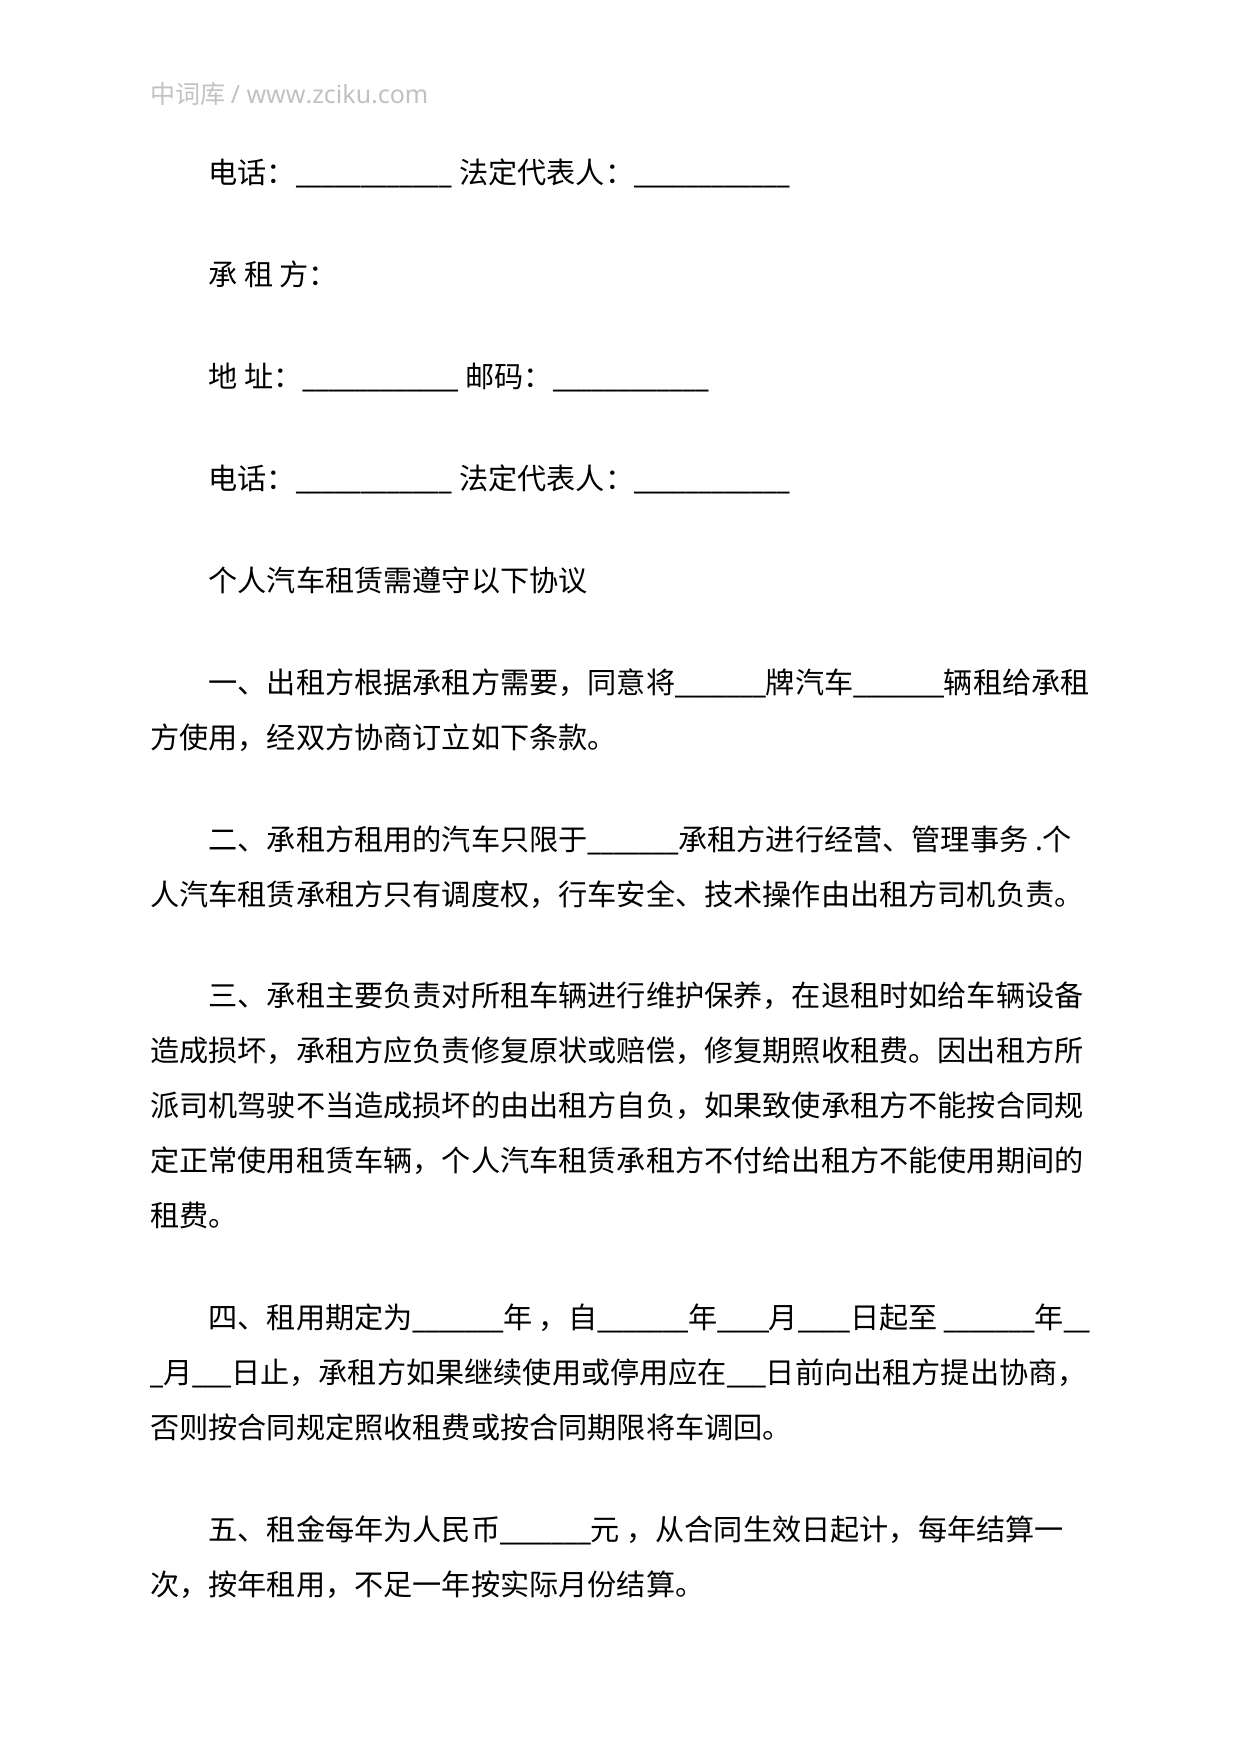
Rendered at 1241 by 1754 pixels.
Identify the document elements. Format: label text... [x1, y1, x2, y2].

text 四、租用期定为_______年 ，自_______年____月____日起至 _______年___月___日止，承租方如果继续使用或停用应在___日前向出租方提出协商，否则按合同规定照收租费或按合同期限将车调回。 [150, 1294, 1090, 1447]
text 电话：____________ 法定代表人：____________ [150, 456, 1090, 498]
text 一、出租方根据承租方需要，同意将_______牌汽车_______辆租给承租方使用，经双方协商订立如下条款。 [150, 659, 1090, 757]
text 二、承租方租用的汽车只限于_______承租方进行经营、管理事务 .个人汽车租赁承租方只有调度权，行车安全、技术操作由出租方司机负责。 [150, 816, 1090, 913]
text 承 租 方： [150, 252, 1090, 294]
text 地 址：____________ 邮码：____________ [150, 354, 1090, 396]
text 三、承租主要负责对所租车辆进行维护保养，在退租时如给车辆设备造成损坏，承租方应负责修复原状或赔偿，修复期照收租费。因出租方所派司机驾驶不当造成损坏的由出租方自负，如果致使承租方不能按合同规定正常使用租赁车辆，个人汽车租赁承租方不付给出租方不能使用期间的租费。 [150, 973, 1090, 1235]
text 电话：____________ 法定代表人：____________ [150, 150, 1090, 192]
text 个人汽车租赁需遵守以下协议 [150, 558, 1090, 600]
text 五、租金每年为人民币_______元 ，从合同生效日起计，每年结算一次，按年租用，不足一年按实际月份结算。 [150, 1506, 1090, 1603]
